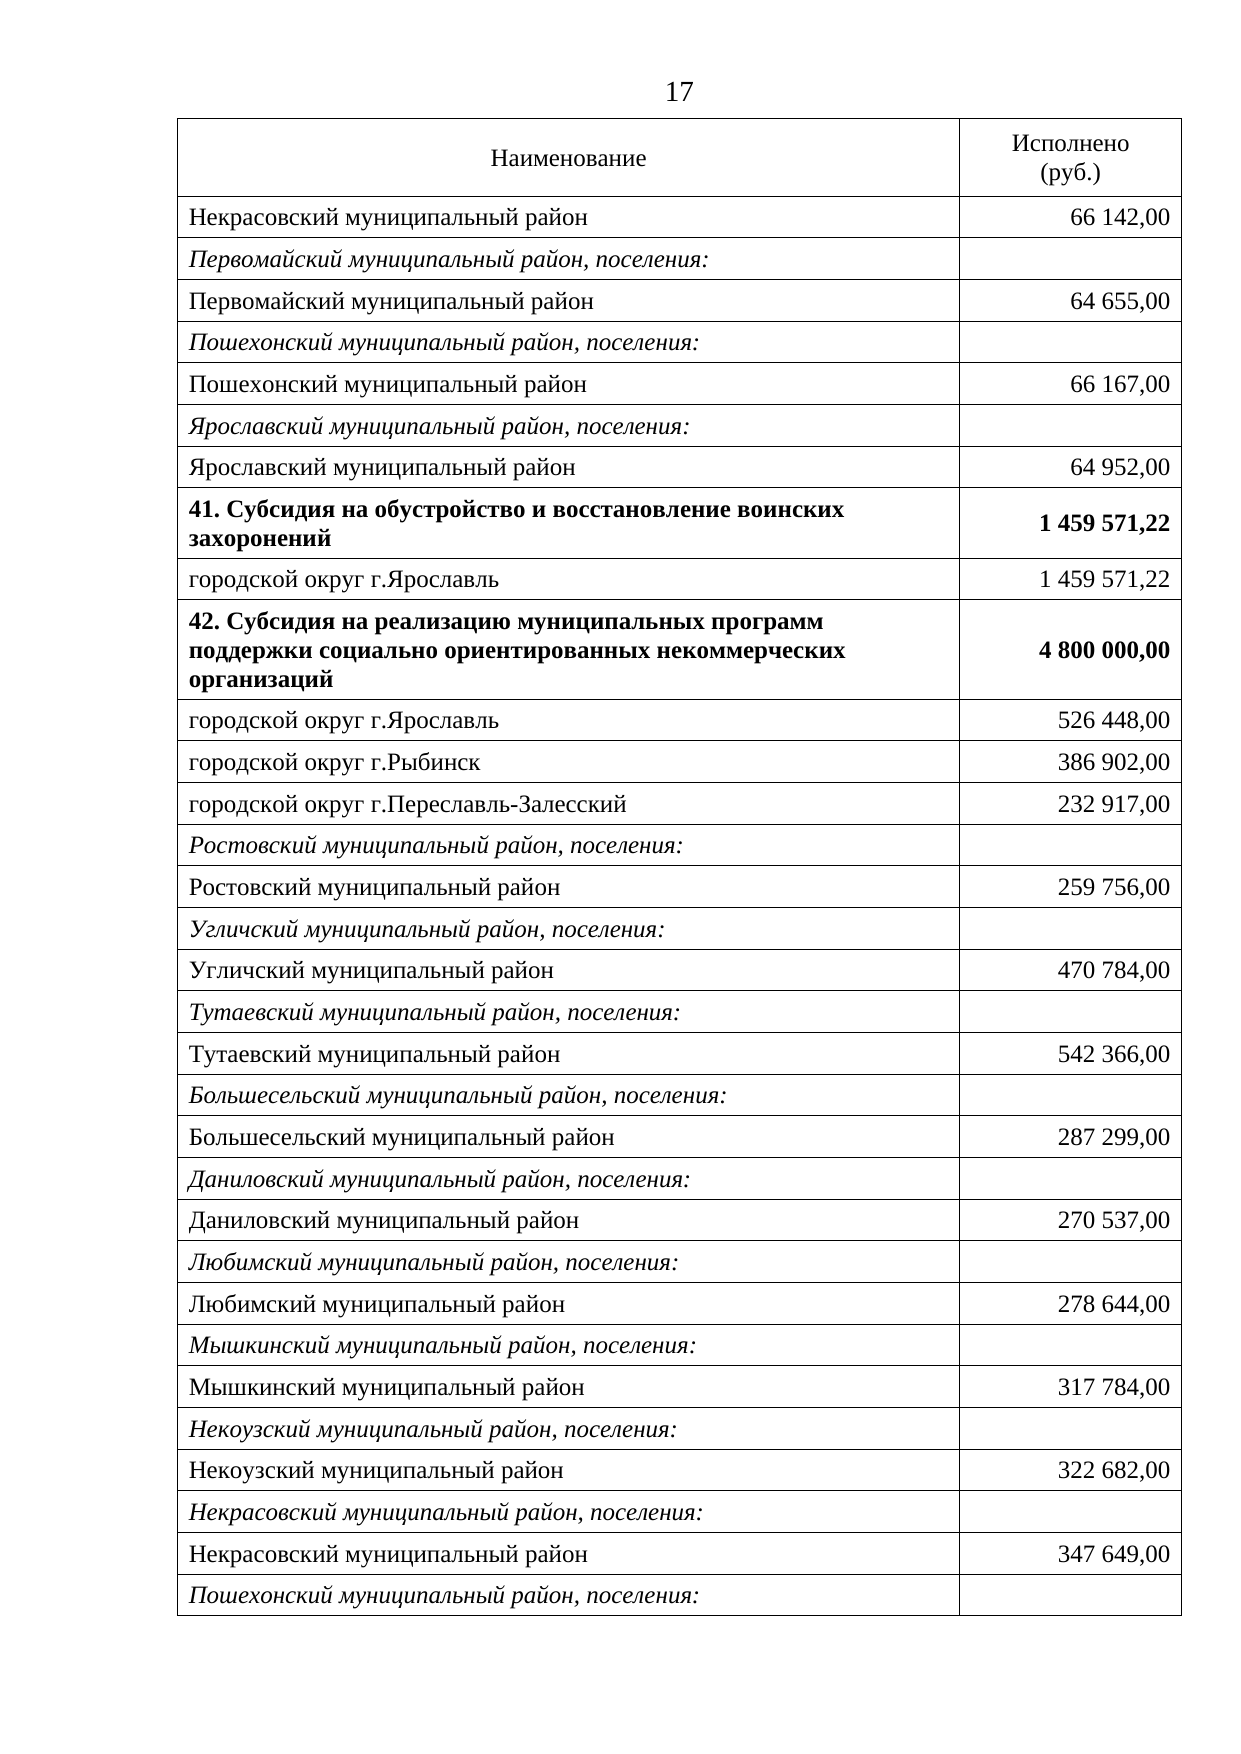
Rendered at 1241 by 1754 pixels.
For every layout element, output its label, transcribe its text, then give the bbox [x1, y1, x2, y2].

table_cell Некоузский муниципальный район [178, 1450, 959, 1490]
table_cell Первомайский муниципальный район, поселения: [178, 238, 959, 279]
table_cell [960, 1491, 1181, 1532]
table_cell 1 459 571,22 [960, 488, 1181, 558]
table_cell Ростовский муниципальный район, поселения: [178, 825, 959, 865]
table_cell 470 784,00 [960, 950, 1181, 990]
table_cell 386 902,00 [960, 741, 1181, 782]
table_cell Ярославский муниципальный район, поселения: [178, 405, 959, 446]
table_cell городской округ г.Ярославль [178, 700, 959, 740]
table_cell Большесельский муниципальный район [178, 1116, 959, 1157]
table_cell 1 459 571,22 [960, 559, 1181, 599]
table_cell 259 756,00 [960, 866, 1181, 907]
table_cell Даниловский муниципальный район, поселения: [178, 1158, 959, 1198]
table_cell Пошехонский муниципальный район, поселения: [178, 1575, 959, 1615]
table_cell Угличский муниципальный район, поселения: [178, 908, 959, 948]
table_cell [960, 825, 1181, 865]
table_cell Некрасовский муниципальный район, поселения: [178, 1491, 959, 1532]
table_cell Ростовский муниципальный район [178, 866, 959, 907]
table_cell Некоузский муниципальный район, поселения: [178, 1408, 959, 1448]
table_header Исполнено (руб.) [960, 119, 1181, 196]
table_cell [960, 1241, 1181, 1282]
table_cell Мышкинский муниципальный район, поселения: [178, 1325, 959, 1365]
table_cell 4 800 000,00 [960, 600, 1181, 698]
table_cell Угличский муниципальный район [178, 950, 959, 990]
table_cell Большесельский муниципальный район, поселения: [178, 1075, 959, 1115]
table_cell 317 784,00 [960, 1366, 1181, 1407]
table_cell 270 537,00 [960, 1200, 1181, 1240]
table_cell [960, 1408, 1181, 1448]
table_cell [960, 1075, 1181, 1115]
table_header Наименование [178, 119, 959, 196]
table_cell Любимский муниципальный район [178, 1283, 959, 1323]
table_cell 64 655,00 [960, 280, 1181, 321]
table_cell 66 142,00 [960, 197, 1181, 237]
table_cell 542 366,00 [960, 1033, 1181, 1073]
table_cell городской округ г.Ярославль [178, 559, 959, 599]
table_cell Ярославский муниципальный район [178, 447, 959, 487]
table_cell Даниловский муниципальный район [178, 1200, 959, 1240]
table_cell Некрасовский муниципальный район [178, 197, 959, 237]
table_cell Любимский муниципальный район, поселения: [178, 1241, 959, 1282]
table_cell Мышкинский муниципальный район [178, 1366, 959, 1407]
table_cell [960, 405, 1181, 446]
table_cell городской округ г.Переславль-Залесский [178, 783, 959, 823]
table_cell Некрасовский муниципальный район [178, 1533, 959, 1573]
table_cell 41. Субсидия на обустройство и восстановление воинских захоронений [178, 488, 959, 558]
table_cell 526 448,00 [960, 700, 1181, 740]
table_cell 347 649,00 [960, 1533, 1181, 1573]
table_cell Первомайский муниципальный район [178, 280, 959, 321]
table_cell Тутаевский муниципальный район, поселения: [178, 991, 959, 1032]
table_cell 232 917,00 [960, 783, 1181, 823]
table_cell [960, 1325, 1181, 1365]
table_cell 64 952,00 [960, 447, 1181, 487]
table_cell [960, 1575, 1181, 1615]
table_cell 287 299,00 [960, 1116, 1181, 1157]
table_cell [960, 991, 1181, 1032]
table_cell [960, 908, 1181, 948]
table_cell Тутаевский муниципальный район [178, 1033, 959, 1073]
table_cell 66 167,00 [960, 363, 1181, 404]
table_cell 278 644,00 [960, 1283, 1181, 1323]
table_cell городской округ г.Рыбинск [178, 741, 959, 782]
table_cell [960, 1158, 1181, 1198]
table_cell [960, 238, 1181, 279]
table_cell [960, 322, 1181, 362]
table_cell Пошехонский муниципальный район [178, 363, 959, 404]
table_cell 322 682,00 [960, 1450, 1181, 1490]
table_cell Пошехонский муниципальный район, поселения: [178, 322, 959, 362]
table_cell 42. Субсидия на реализацию муниципальных программ поддержки социально ориентированных некоммерческих организаций [178, 600, 959, 698]
